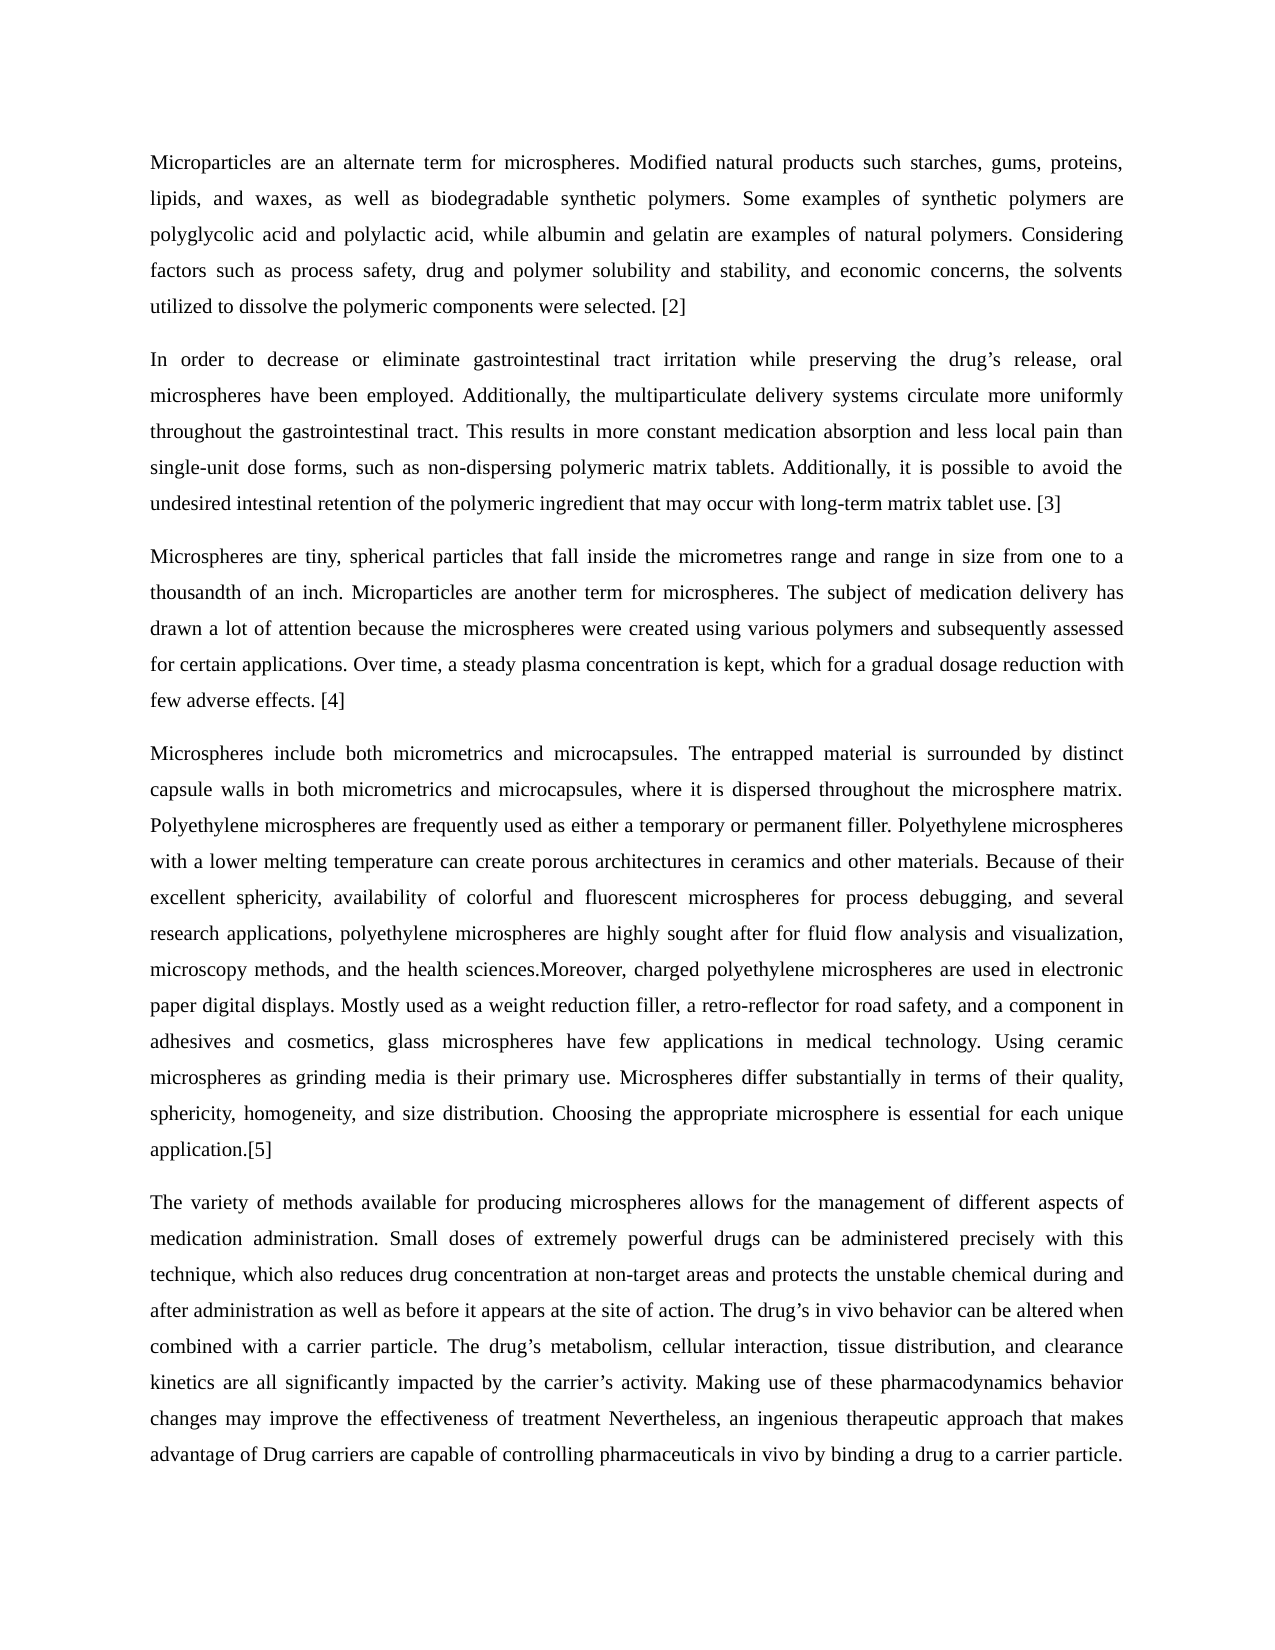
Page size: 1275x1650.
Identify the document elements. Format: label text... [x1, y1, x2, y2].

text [150, 1190, 1125, 1466]
text In order to decrease or eliminate gastrointestinal tract irritation while preserving the drug’s release, oral microspheres have been employed. Additionally, the multiparticulate delivery systems circulate more uniformly throughout the gastrointestinal tract. This results in more constant medication absorption and less local pain than single-unit dose forms, such as non-dispersing polymeric matrix tablets. Additionally, it is possible to avoid the undesired intestinal retention of the polymeric ingredient that may occur with long-term matrix tablet use. [3] [150, 347, 1125, 515]
text Microparticles are an alternate term for microspheres. Modified natural products such starches, gums, proteins, lipids, and waxes, as well as biodegradable synthetic polymers. Some examples of synthetic polymers are polyglycolic acid and polylactic acid, while albumin and gelatin are examples of natural polymers. Considering factors such as process safety, drug and polymer solubility and stability, and economic concerns, the solvents utilized to dissolve the polymeric components were selected. [2] [150, 150, 1125, 318]
text Microspheres include both micrometrics and microcapsules. The entrapped material is surrounded by distinct capsule walls in both micrometrics and microcapsules, where it is dispersed throughout the microsphere matrix. Polyethylene microspheres are frequently used as either a temporary or permanent filler. Polyethylene microspheres with a lower melting temperature can create porous architectures in ceramics and other materials. Because of their excellent sphericity, availability of colorful and fluorescent microspheres for process debugging, and several research applications, polyethylene microspheres are highly sought after for fluid flow analysis and visualization, microscopy methods, and the health sciences.Moreover, charged polyethylene microspheres are used in electronic paper digital displays. Mostly used as a weight reduction filler, a retro-reflector for road safety, and a component in adhesives and cosmetics, glass microspheres have few applications in medical technology. Using ceramic microspheres as grinding media is their primary use. Microspheres differ substantially in terms of their quality, sphericity, homogeneity, and size distribution. Choosing the appropriate microsphere is essential for each unique application.[5] [150, 741, 1125, 1161]
text Microspheres are tiny, spherical particles that fall inside the micrometres range and range in size from one to a thousandth of an inch. Microparticles are another term for microspheres. The subject of medication delivery has drawn a lot of attention because the microspheres were created using various polymers and subsequently assessed for certain applications. Over time, a steady plasma concentration is kept, which for a gradual dosage reduction with few adverse effects. [4] [150, 544, 1125, 712]
